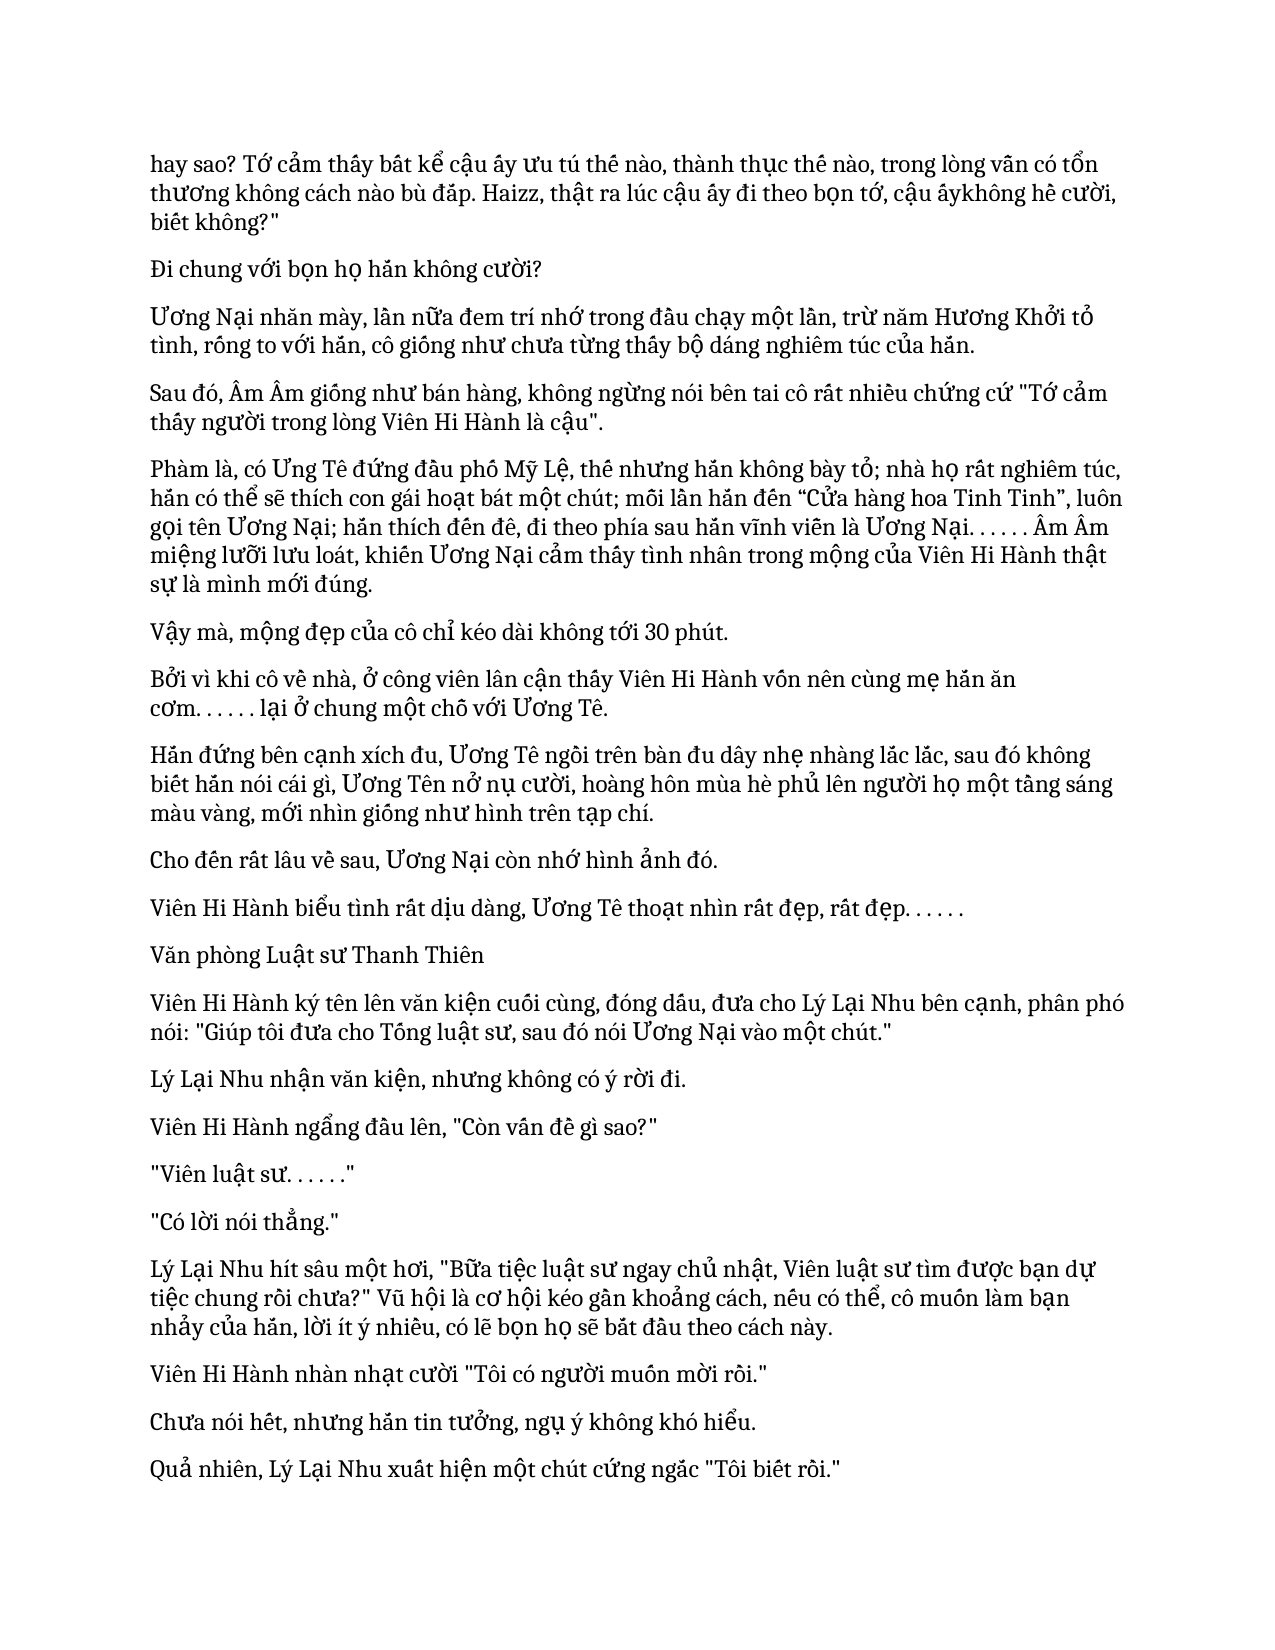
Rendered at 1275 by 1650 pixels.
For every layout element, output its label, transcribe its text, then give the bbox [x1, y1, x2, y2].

text Bởi vì khi cô về nhà, ở công viên lân cận thấy Viên Hi Hành vốn nên cùng mẹ hắn ăn cơm. . . . . . lại ở chung một chỗ với Ương Tê. [150, 665, 1125, 722]
text Viên Hi Hành nhàn nhạt cười "Tôi có người muốn mời rồi." [150, 1360, 1125, 1389]
text Cho đến rất lâu về sau, Ương Nại còn nhớ hình ảnh đó. [150, 846, 1125, 875]
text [150, 150, 1125, 236]
text Lý Lại Nhu hít sâu một hơi, "Bữa tiệc luật sư ngay chủ nhật, Viên luật sư tìm được bạn dự tiệc chung rồi chưa?" Vũ hội là cơ hội kéo gần khoảng cách, nếu có thể, cô muốn làm bạn nhảy của hắn, lời ít ý nhiều, có lẽ bọn họ sẽ bắt đầu theo cách này. [150, 1255, 1125, 1341]
text "Viên luật sư. . . . . ." [150, 1160, 1125, 1189]
text Đi chung với bọn họ hắn không cười? [150, 255, 1125, 284]
text Viên Hi Hành biểu tình rất dịu dàng, Ương Tê thoạt nhìn rất đẹp, rất đẹp. . . . . . [150, 894, 1125, 922]
text Quả nhiên, Lý Lại Nhu xuất hiện một chút cứng ngắc "Tôi biết rồi." [150, 1455, 1125, 1484]
text Sau đó, Âm Âm giống như bán hàng, không ngừng nói bên tai cô rất nhiều chứng cứ "Tớ cảm thấy người trong lòng Viên Hi Hành là cậu". [150, 379, 1125, 436]
text Viên Hi Hành ký tên lên văn kiện cuối cùng, đóng dấu, đưa cho Lý Lại Nhu bên cạnh, phân phó nói: "Giúp tôi đưa cho Tống luật sư, sau đó nói Ương Nại vào một chút." [150, 989, 1125, 1046]
text Ương Nại nhăn mày, lần nữa đem trí nhớ trong đầu chạy một lần, trừ năm Hương Khởi tỏ tình, rống to với hắn, cô giống như chưa từng thấy bộ dáng nghiêm túc của hắn. [150, 302, 1125, 360]
text Vậy mà, mộng đẹp của cô chỉ kéo dài không tới 30 phút. [150, 617, 1125, 646]
text Viên Hi Hành ngẩng đầu lên, "Còn vấn đề gì sao?" [150, 1112, 1125, 1141]
text Hắn đứng bên cạnh xích đu, Ương Tê ngồi trên bàn đu dây nhẹ nhàng lắc lắc, sau đó không biết hắn nói cái gì, Ương Tên nở nụ cười, hoàng hôn mùa hè phủ lên người họ một tầng sáng màu vàng, mới nhìn giống như hình trên tạp chí. [150, 741, 1125, 827]
text "Có lời nói thẳng." [150, 1207, 1125, 1236]
text Chưa nói hết, nhưng hắn tin tưởng, ngụ ý không khó hiểu. [150, 1407, 1125, 1436]
text Phàm là, có Ưng Tê đứng đầu phố Mỹ Lệ, thế nhưng hắn không bày tỏ; nhà họ rất nghiêm túc, hắn có thể sẽ thích con gái hoạt bát một chút; mỗi lần hắn đến “Cửa hàng hoa Tinh Tinh”, luôn gọi tên Ương Nại; hắn thích đến đê, đi theo phía sau hắn vĩnh viễn là Ương Nại. . . . . . Âm Âm miệng lưỡi lưu loát, khiến Ương Nại cảm thấy tình nhân trong mộng của Viên Hi Hành thật sự là mình mới đúng. [150, 455, 1125, 599]
text Văn phòng Luật sư Thanh Thiên [150, 941, 1125, 970]
text Lý Lại Nhu nhận văn kiện, nhưng không có ý rời đi. [150, 1065, 1125, 1094]
